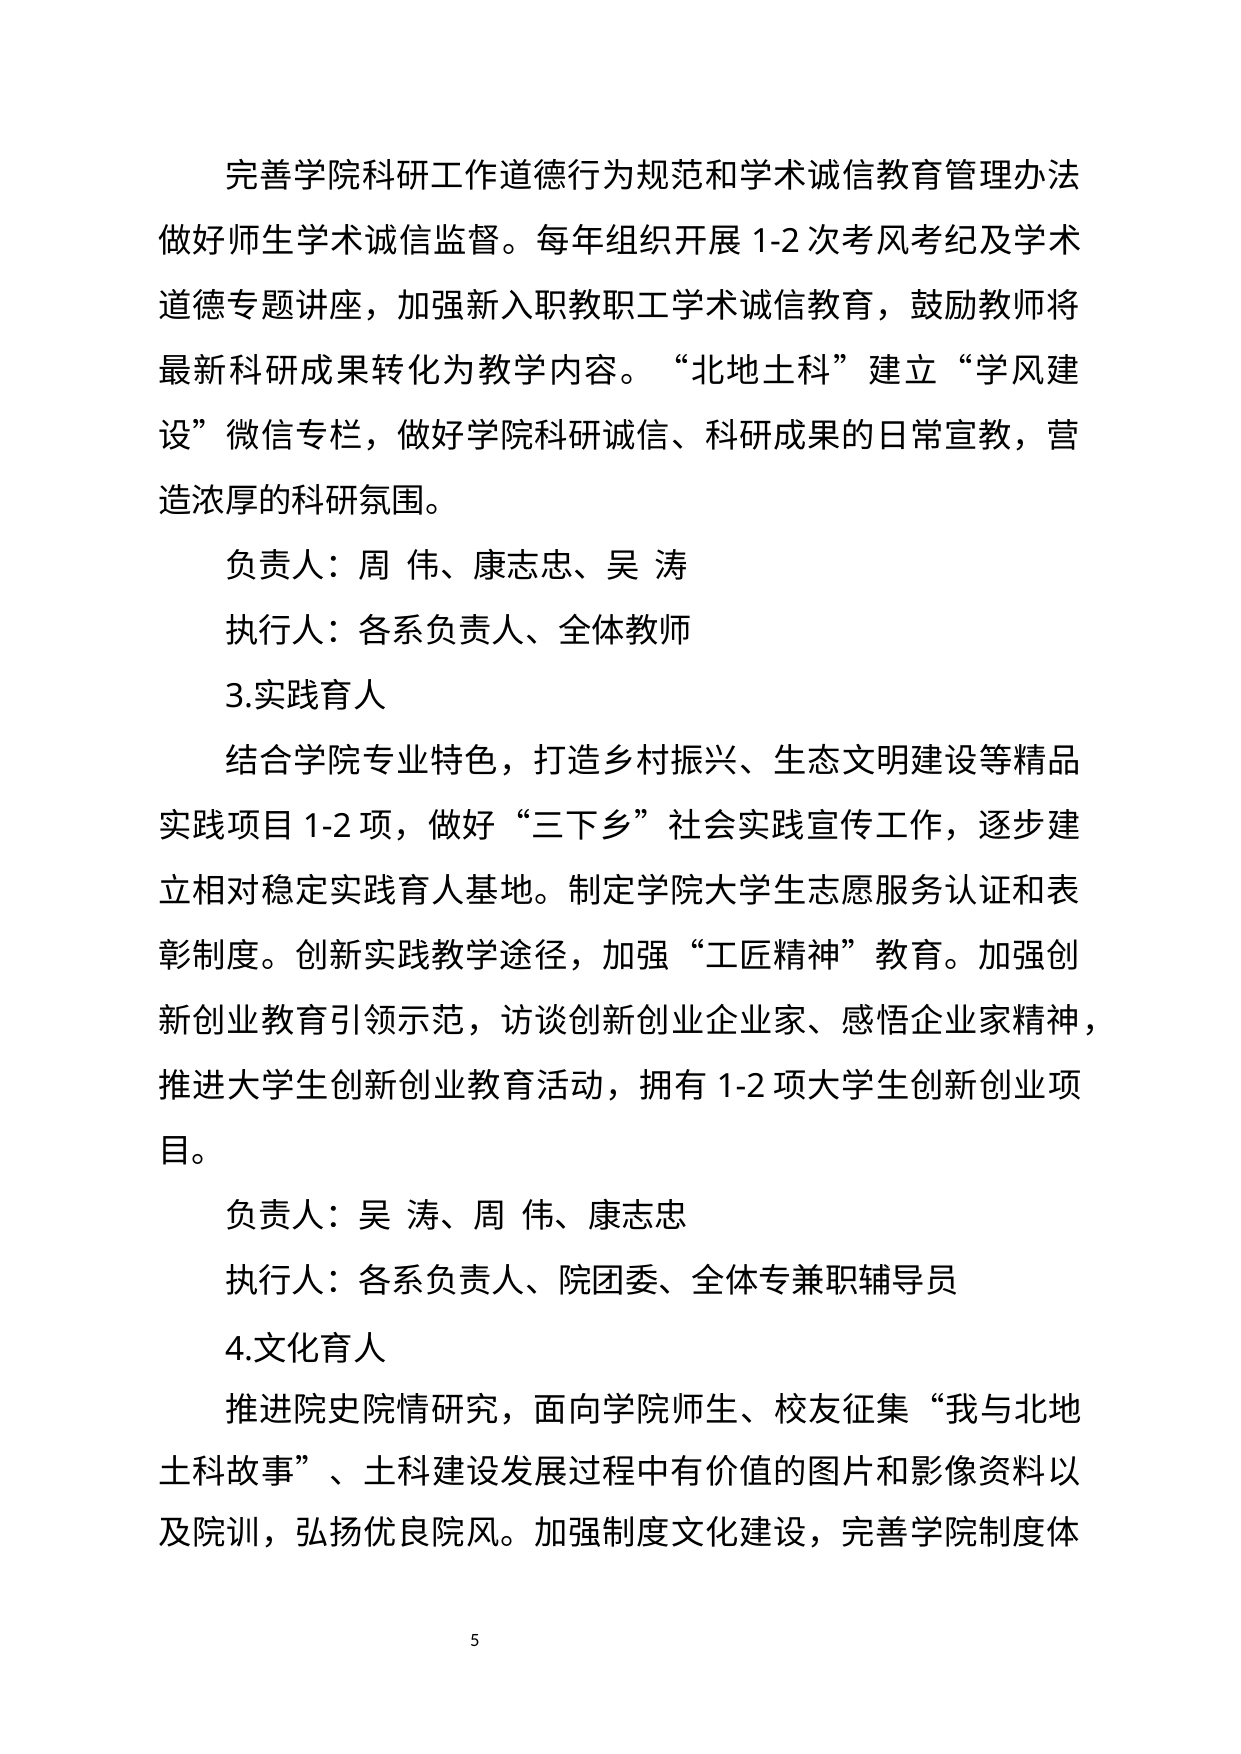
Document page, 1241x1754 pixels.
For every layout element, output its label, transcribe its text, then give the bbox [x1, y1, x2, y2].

text 结合学院专业特色，打造乡村振兴、生态文明建设等精品实践项目1-2项，做好“三下乡”社会实践宣传工作，逐步建立相对稳定实践育人基地。制定学院大学生志愿服务认证和表彰制度。创新实践教学途径，加强“工匠精神”教育。加强创新创业教育引领示范，访谈创新创业企业家、感悟企业家精神，推进大学生创新创业教育活动，拥有1-2项大学生创新创业项目。 [158, 726, 1082, 1181]
text 3.实践育人 [158, 661, 1082, 726]
text 完善学院科研工作道德行为规范和学术诚信教育管理办法，做好师生学术诚信监督。每年组织开展1-2次考风考纪及学术道德专题讲座，加强新入职教职工学术诚信教育，鼓励教师将最新科研成果转化为教学内容。“北地土科”建立“学风建设”微信专栏，做好学院科研诚信、科研成果的日常宣教，营造浓厚的科研氛围。 [158, 141, 1082, 531]
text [158, 1372, 1082, 1557]
text 负责人：吴 涛、周 伟、康志忠 [158, 1181, 1082, 1246]
text 负责人：周 伟、康志忠、吴 涛 [158, 531, 1082, 596]
text 执行人：各系负责人、全体教师 [158, 596, 1082, 661]
text 执行人：各系负责人、院团委、全体专兼职辅导员 [158, 1246, 1082, 1311]
text 4.文化育人 [158, 1311, 1082, 1372]
